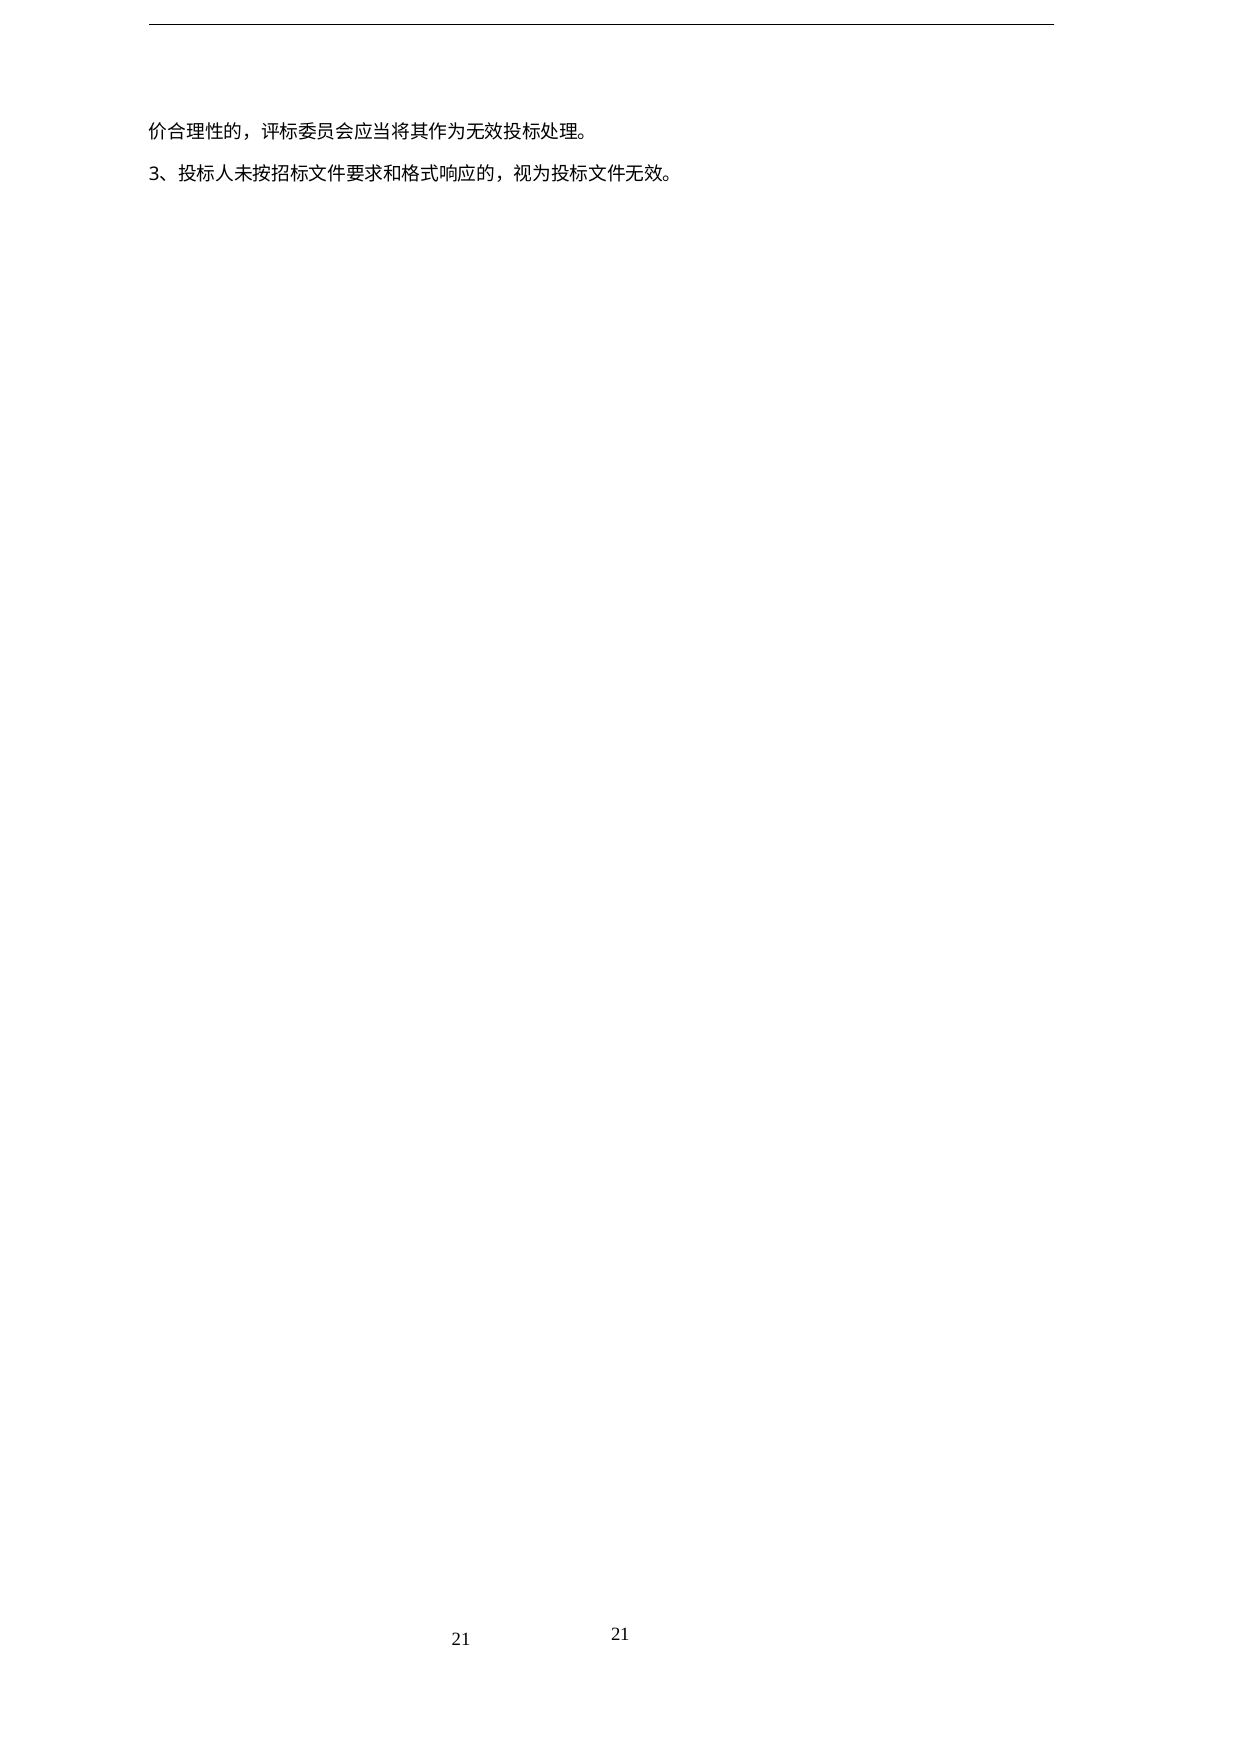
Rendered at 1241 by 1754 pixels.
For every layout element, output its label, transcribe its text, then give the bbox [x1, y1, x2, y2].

text 3、投标人未按招标文件要求和格式响应的，视为投标文件无效。 [148, 161, 1054, 185]
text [148, 117, 1029, 144]
